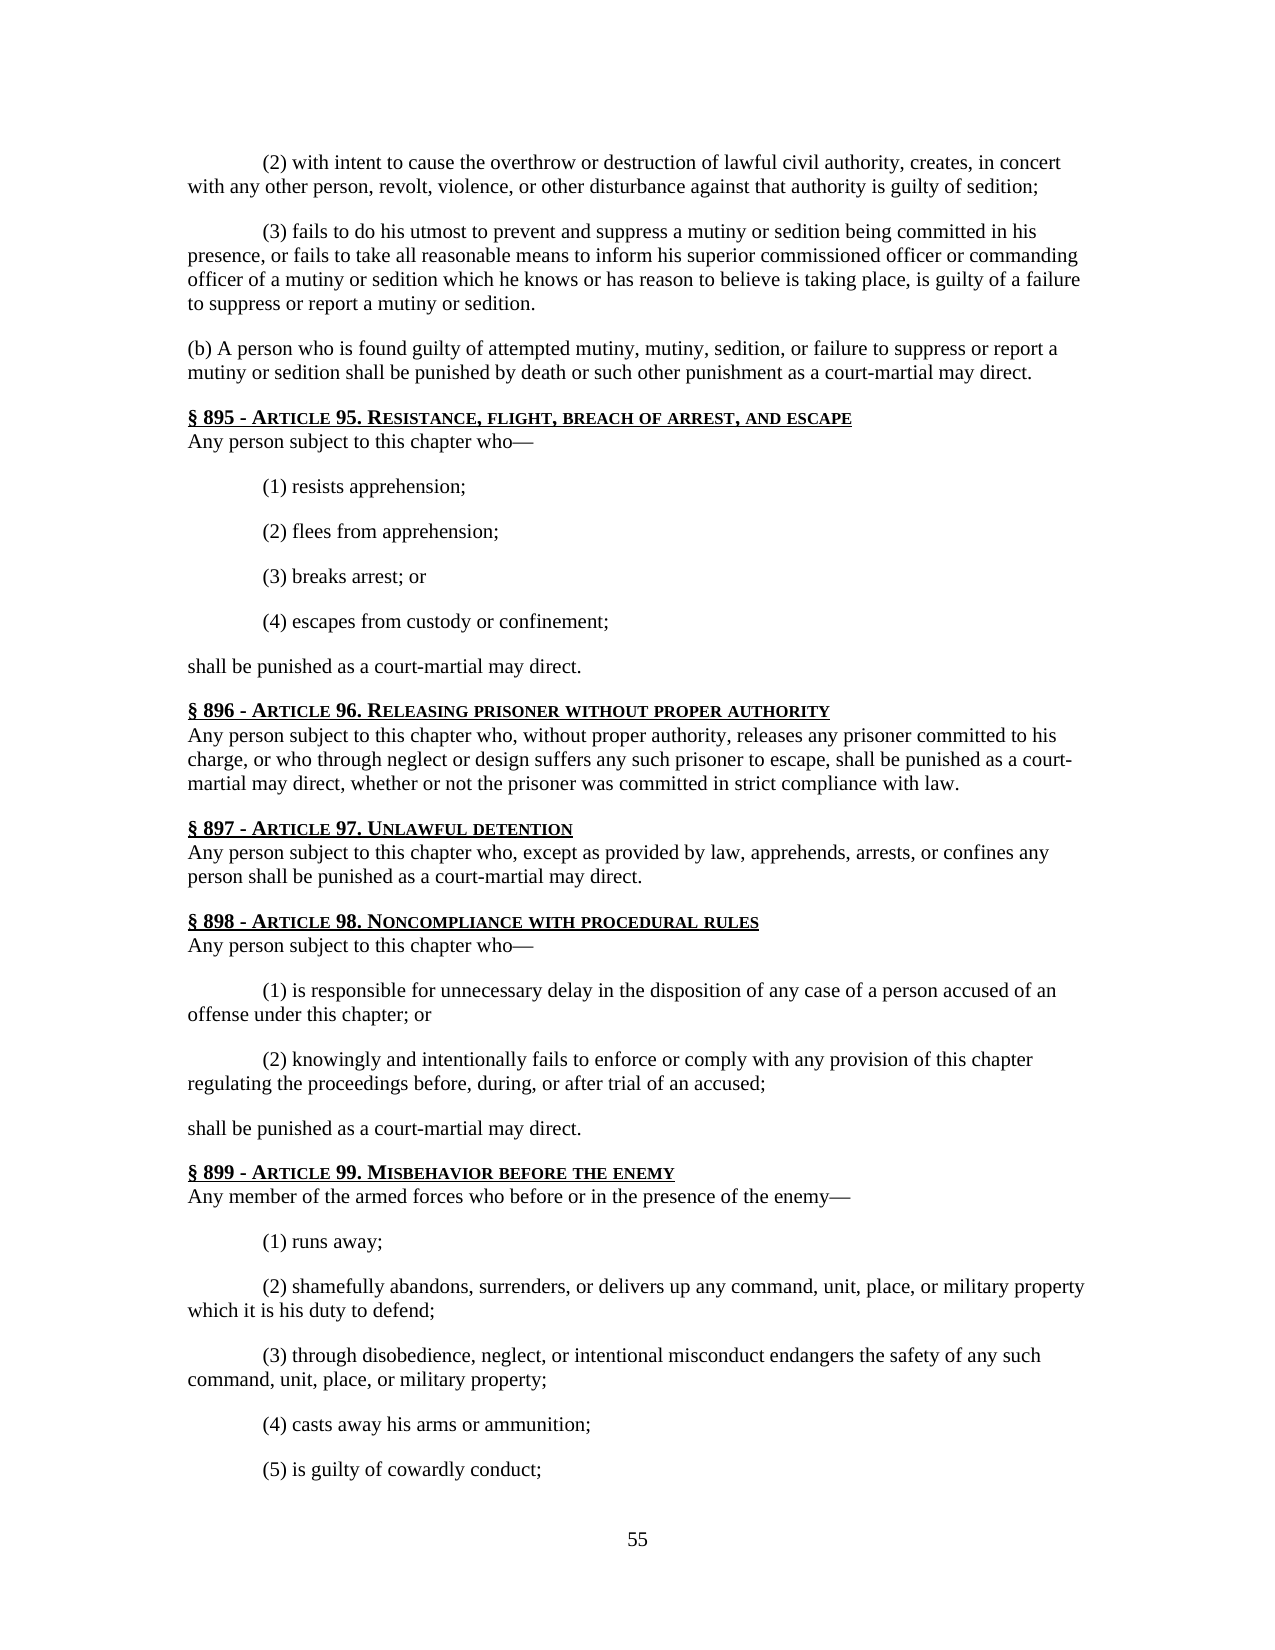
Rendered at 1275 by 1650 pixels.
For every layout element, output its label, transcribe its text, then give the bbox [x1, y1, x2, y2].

text (2) flees from apprehension; [187, 519, 1087, 543]
text (3) breaks arrest; or [187, 564, 1087, 588]
text Any person subject to this chapter who, except as provided by law, apprehends, arrests, or confines any person shall be punished as a court-martial may direct. [187, 839, 1087, 888]
text shall be punished as a court-martial may direct. [187, 653, 1087, 678]
text (4) escapes from custody or confinement; [187, 609, 1087, 633]
text (2) shamefully abandons, surrenders, or delivers up any command, unit, place, or military property which it is his duty to defend; [187, 1274, 1087, 1322]
text Any person subject to this chapter who, without proper authority, releases any prisoner committed to his charge, or who through neglect or design suffers any such prisoner to escape, shall be punished as a court-martial may direct, whether or not the prisoner was committed in strict compliance with law. [187, 722, 1087, 795]
text shall be punished as a court-martial may direct. [187, 1115, 1087, 1139]
text (1) resists apprehension; [187, 474, 1087, 498]
text § 897 - Article 97. Unlawful detention [187, 816, 1087, 839]
text (1) is responsible for unnecessary delay in the disposition of any case of a person accused of an offense under this chapter; or [187, 977, 1087, 1026]
text (2) with intent to cause the overthrow or destruction of lawful civil authority, creates, in concert with any other person, revolt, violence, or other disturbance against that authority is guilty of sedition; [187, 150, 1087, 198]
text § 896 - Article 96. Releasing prisoner without proper authority [187, 698, 1087, 722]
text (3) through disobedience, neglect, or intentional misconduct endangers the safety of any such command, unit, place, or military property; [187, 1343, 1087, 1391]
text (3) fails to do his utmost to prevent and suppress a mutiny or sedition being committed in his presence, or fails to take all reasonable means to inform his superior commissioned officer or commanding officer of a mutiny or sedition which he knows or has reason to believe is taking place, is guilty of a failure to suppress or report a mutiny or sedition. [187, 219, 1087, 315]
text (4) casts away his arms or ammunition; [187, 1412, 1087, 1436]
text § 895 - Article 95. Resistance, flight, breach of arrest, and escape [187, 405, 1087, 429]
text (2) knowingly and intentionally fails to enforce or comply with any provision of this chapter regulating the proceedings before, during, or after trial of an accused; [187, 1046, 1087, 1094]
text Any person subject to this chapter who— [187, 933, 1087, 957]
text Any member of the armed forces who before or in the presence of the enemy— [187, 1184, 1087, 1208]
text § 899 - Article 99. Misbehavior before the enemy [187, 1160, 1087, 1184]
text (5) is guilty of cowardly conduct; [187, 1457, 1087, 1481]
text Any person subject to this chapter who— [187, 429, 1087, 453]
text (1) runs away; [187, 1229, 1087, 1253]
text § 898 - Article 98. Noncompliance with procedural rules [187, 908, 1087, 933]
text (b) A person who is found guilty of attempted mutiny, mutiny, sedition, or failure to suppress or report a mutiny or sedition shall be punished by death or such other punishment as a court-martial may direct. [187, 336, 1087, 384]
